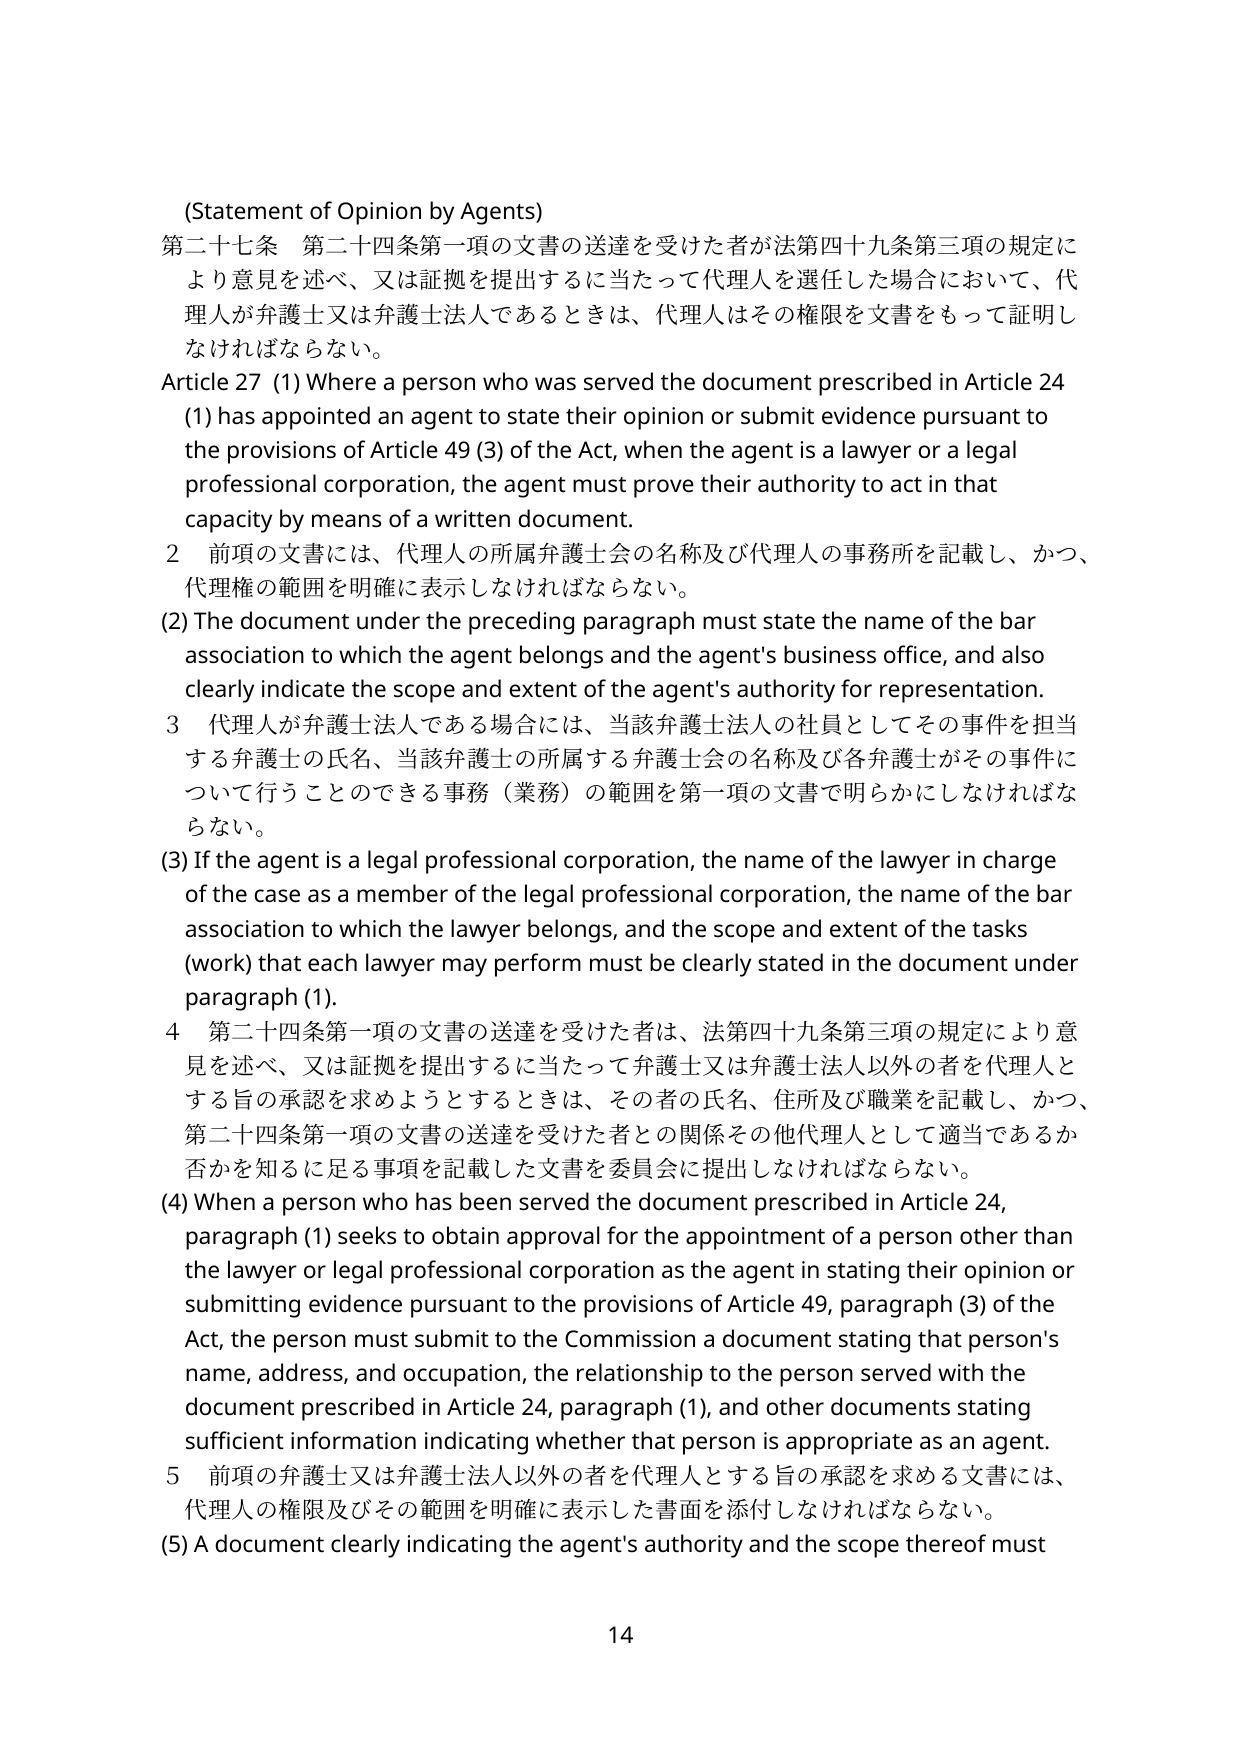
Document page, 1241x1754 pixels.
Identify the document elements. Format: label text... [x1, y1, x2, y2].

text ２ 前項の文書には、代理人の所属弁護士会の名称及び代理人の事務所を記載し、かつ、代理権の範囲を明確に表示しなければならない。 [161, 535, 1079, 604]
text ４ 第二十四条第一項の文書の送達を受けた者は、法第四十九条第三項の規定により意見を述べ、又は証拠を提出するに当たって弁護士又は弁護士法人以外の者を代理人とする旨の承認を求めようとするときは、その者の氏名、住所及び職業を記載し、かつ、第二十四条第一項の文書の送達を受けた者との関係その他代理人として適当であるか否かを知るに足る事項を記載した文書を委員会に提出しなければならない。 [161, 1014, 1079, 1184]
text ３ 代理人が弁護士法人である場合には、当該弁護士法人の社員としてその事件を担当する弁護士の氏名、当該弁護士の所属する弁護士会の名称及び各弁護士がその事件について行うことのできる事務（業務）の範囲を第一項の文書で明らかにしなければならない。 [161, 706, 1079, 843]
text (Statement of Opinion by Agents) [184, 194, 1079, 228]
text 第二十七条 第二十四条第一項の文書の送達を受けた者が法第四十九条第三項の規定により意見を述べ、又は証拠を提出するに当たって代理人を選任した場合において、代理人が弁護士又は弁護士法人であるときは、代理人はその権限を文書をもって証明しなければならない。 [161, 228, 1079, 364]
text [161, 1526, 1079, 1560]
text (2) The document under the preceding paragraph must state the name of the bar association to which the agent belongs and the agent's business office, and also clearly indicate the scope and extent of the agent's authority for representation. [161, 604, 1079, 706]
text (4) When a person who has been served the document prescribed in Article 24, paragraph (1) seeks to obtain approval for the appointment of a person other than the lawyer or legal professional corporation as the agent in stating their opinion or submitting evidence pursuant to the provisions of Article 49, paragraph (3) of the Act, the person must submit to the Commission a document stating that person's name, address, and occupation, the relationship to the person served with the document prescribed in Article 24, paragraph (1), and other documents stating sufficient information indicating whether that person is appropriate as an agent. [161, 1184, 1079, 1458]
text (3) If the agent is a legal professional corporation, the name of the lawyer in charge of the case as a member of the legal professional corporation, the name of the bar association to which the lawyer belongs, and the scope and extent of the tasks (work) that each lawyer may perform must be clearly stated in the document under paragraph (1). [161, 843, 1079, 1014]
text Article 27 (1) Where a person who was served the document prescribed in Article 24 (1) has appointed an agent to state their opinion or submit evidence pursuant to the provisions of Article 49 (3) of the Act, when the agent is a lawyer or a legal professional corporation, the agent must prove their authority to act in that capacity by means of a written document. [161, 364, 1079, 535]
text ５ 前項の弁護士又は弁護士法人以外の者を代理人とする旨の承認を求める文書には、代理人の権限及びその範囲を明確に表示した書面を添付しなければならない。 [161, 1458, 1079, 1526]
